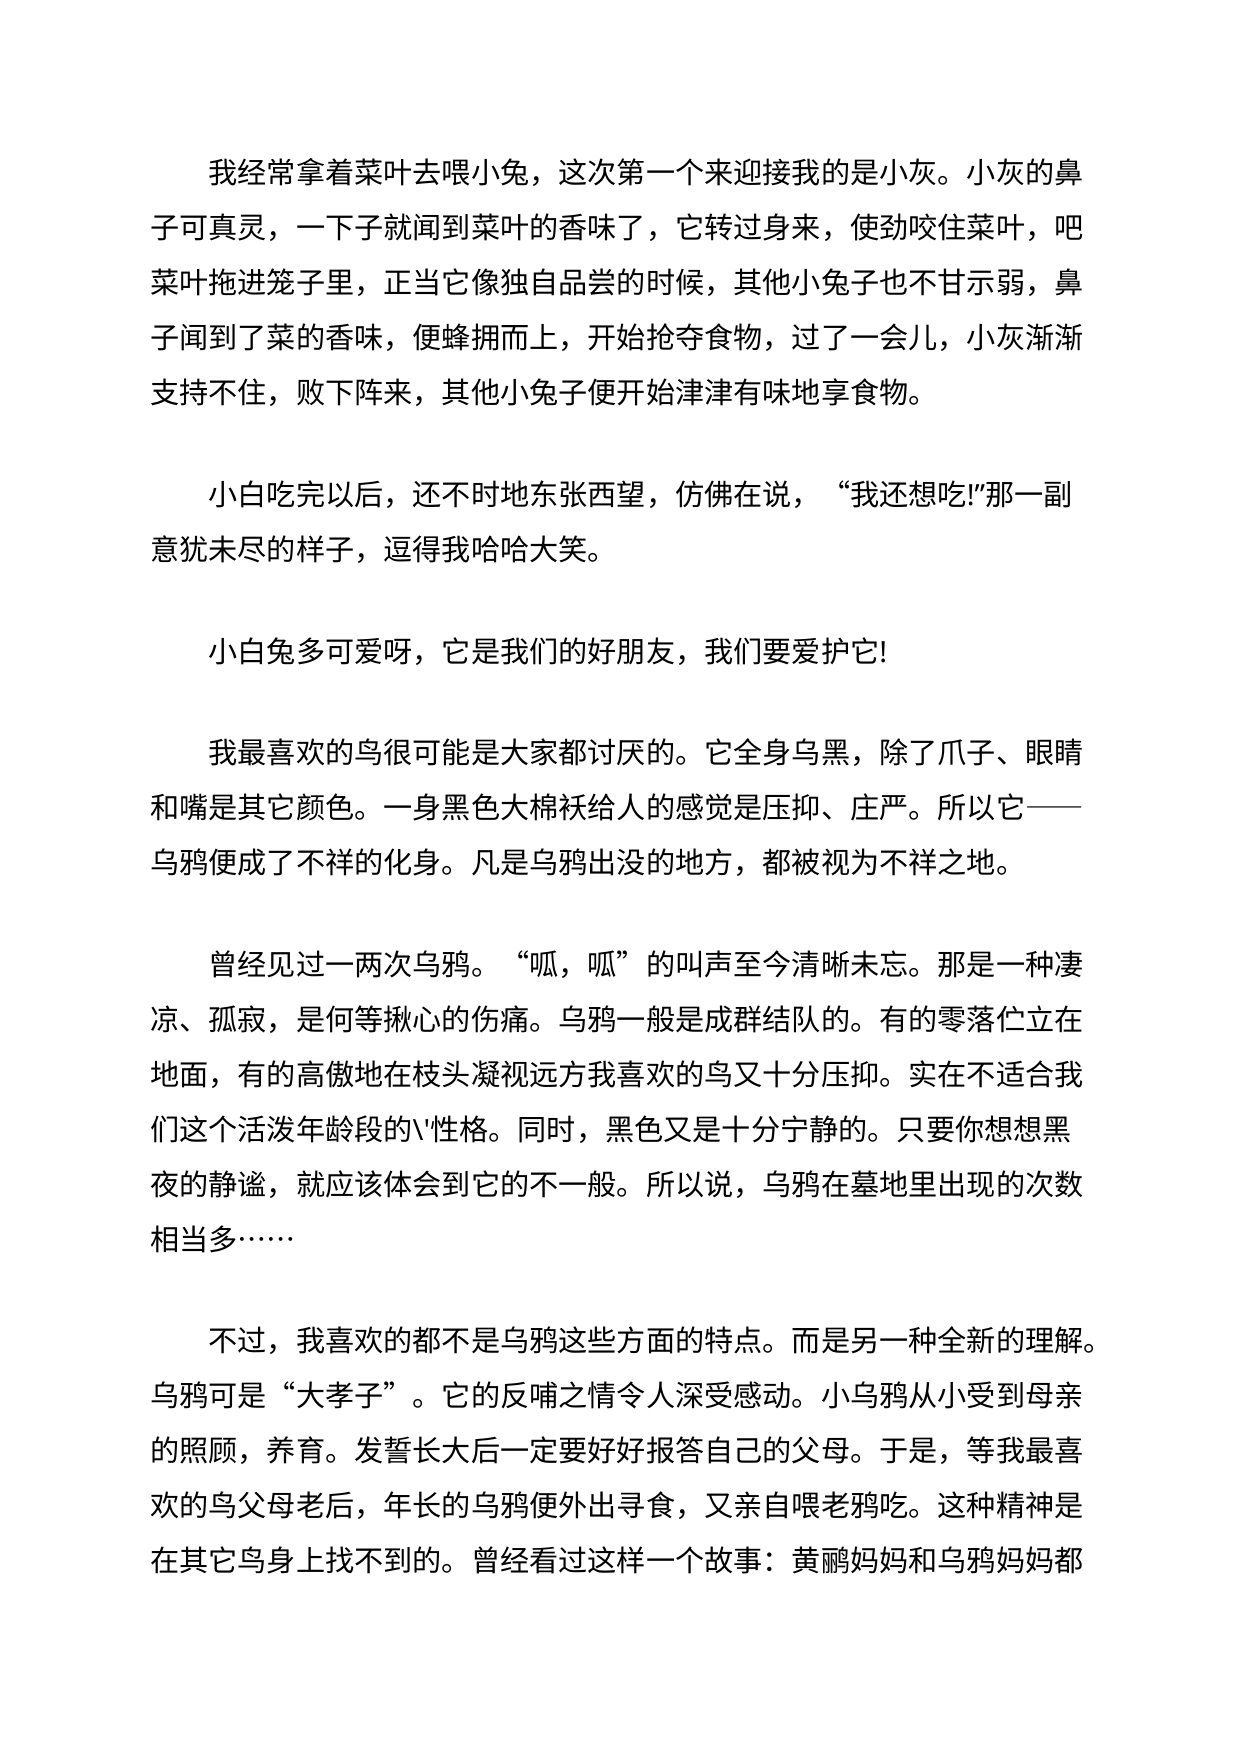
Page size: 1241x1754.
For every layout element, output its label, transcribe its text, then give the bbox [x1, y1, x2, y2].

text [150, 1318, 1090, 1580]
text 我经常拿着菜叶去喂小兔，这次第一个来迎接我的是小灰。小灰的鼻子可真灵，一下子就闻到菜叶的香味了，它转过身来，使劲咬住菜叶，吧菜叶拖进笼子里，正当它像独自品尝的时候，其他小兔子也不甘示弱，鼻子闻到了菜的香味，便蜂拥而上，开始抢夺食物，过了一会儿，小灰渐渐支持不住，败下阵来，其他小兔子便开始津津有味地享食物。 [150, 150, 1090, 412]
text 我最喜欢的鸟很可能是大家都讨厌的。它全身乌黑，除了爪子、眼睛和嘴是其它颜色。一身黑色大棉袄给人的感觉是压抑、庄严。所以它——乌鸦便成了不祥的化身。凡是乌鸦出没的地方，都被视为不祥之地。 [150, 730, 1090, 882]
text 小白兔多可爱呀，它是我们的好朋友，我们要爱护它! [150, 628, 1090, 671]
text 小白吃完以后，还不时地东张西望，仿佛在说，“我还想吃!”那一副意犹未尽的样子，逗得我哈哈大笑。 [150, 471, 1090, 569]
text 曾经见过一两次乌鸦。“呱，呱”的叫声至今清晰未忘。那是一种凄凉、孤寂，是何等揪心的伤痛。乌鸦一般是成群结队的。有的零落伫立在地面，有的高傲地在枝头凝视远方我喜欢的鸟又十分压抑。实在不适合我们这个活泼年龄段的\'性格。同时，黑色又是十分宁静的。只要你想想黑夜的静谧，就应该体会到它的不一般。所以说，乌鸦在墓地里出现的次数相当多…… [150, 942, 1090, 1258]
